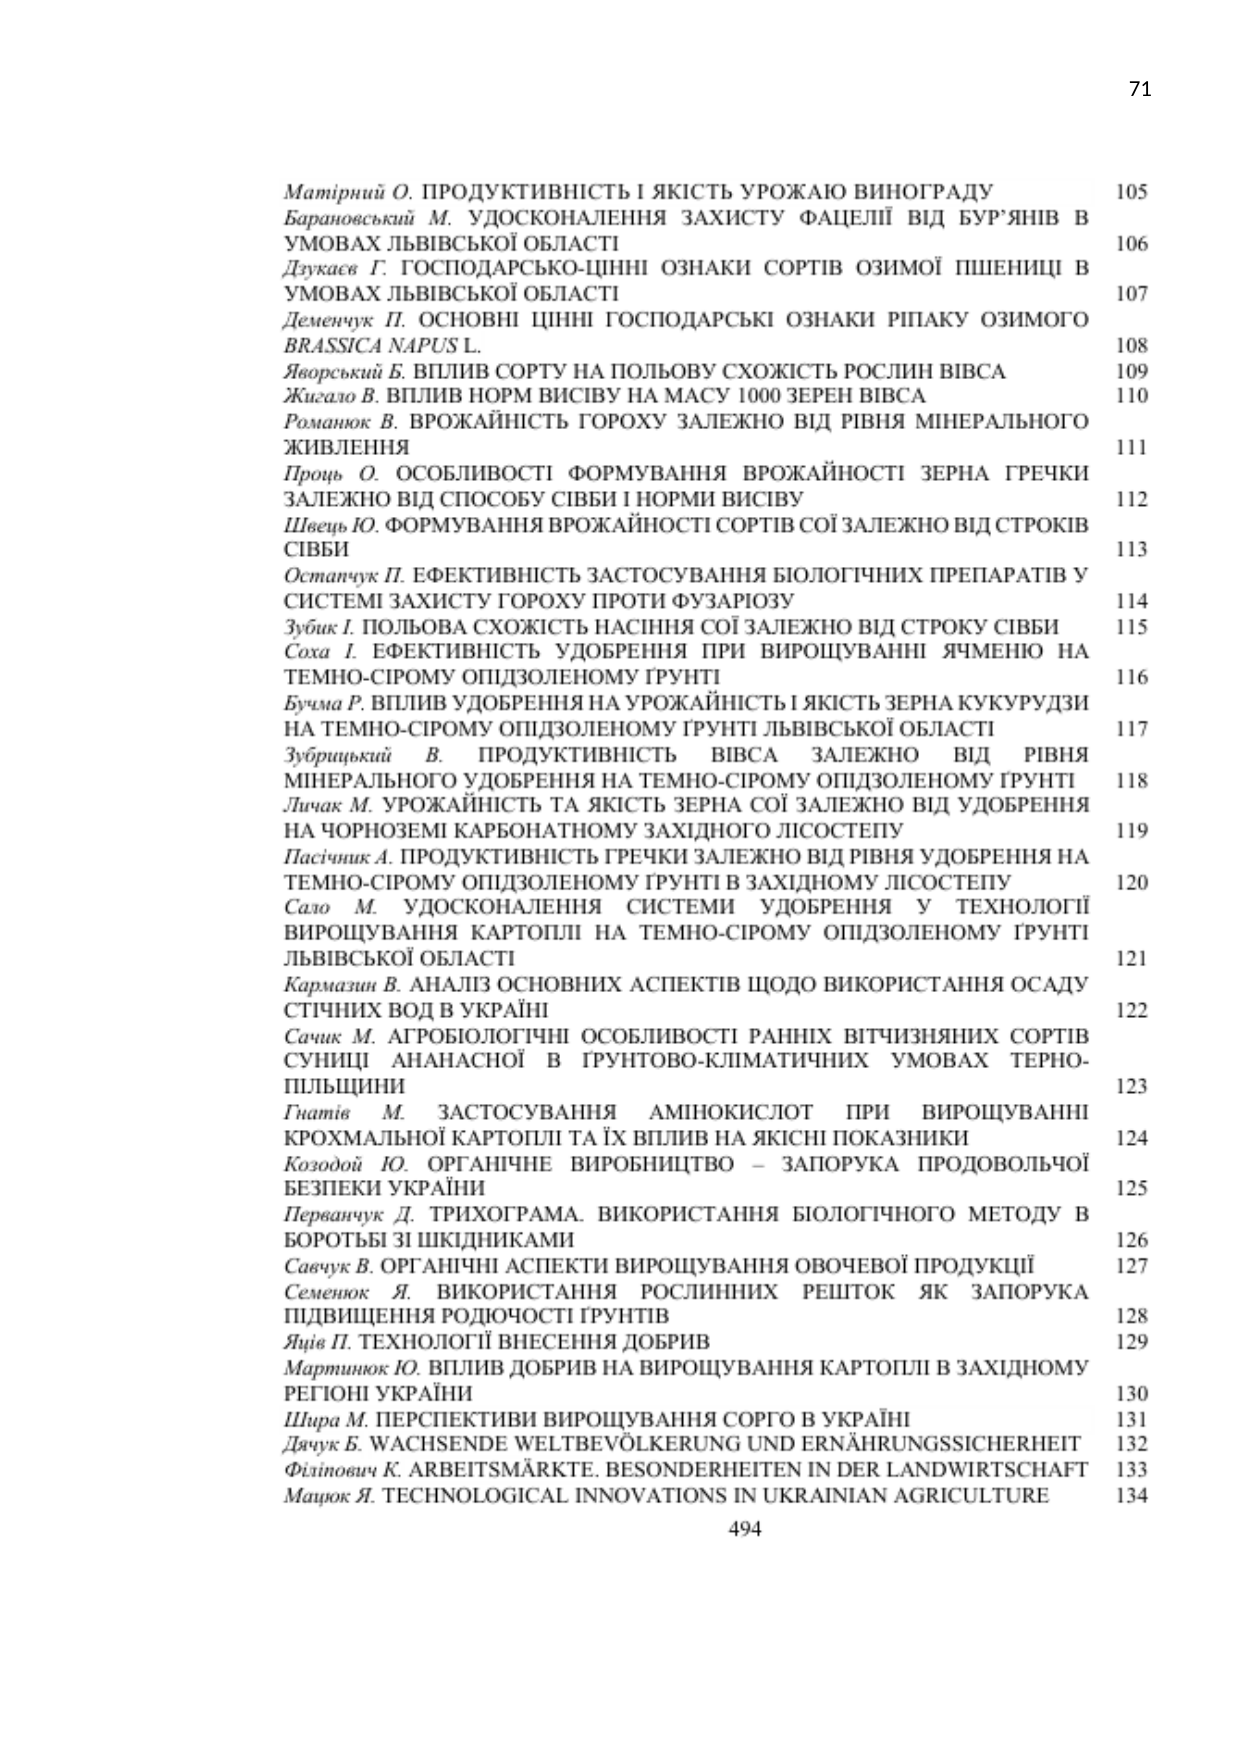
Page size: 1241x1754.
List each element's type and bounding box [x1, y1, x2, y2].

picture [251, 130, 1213, 1592]
